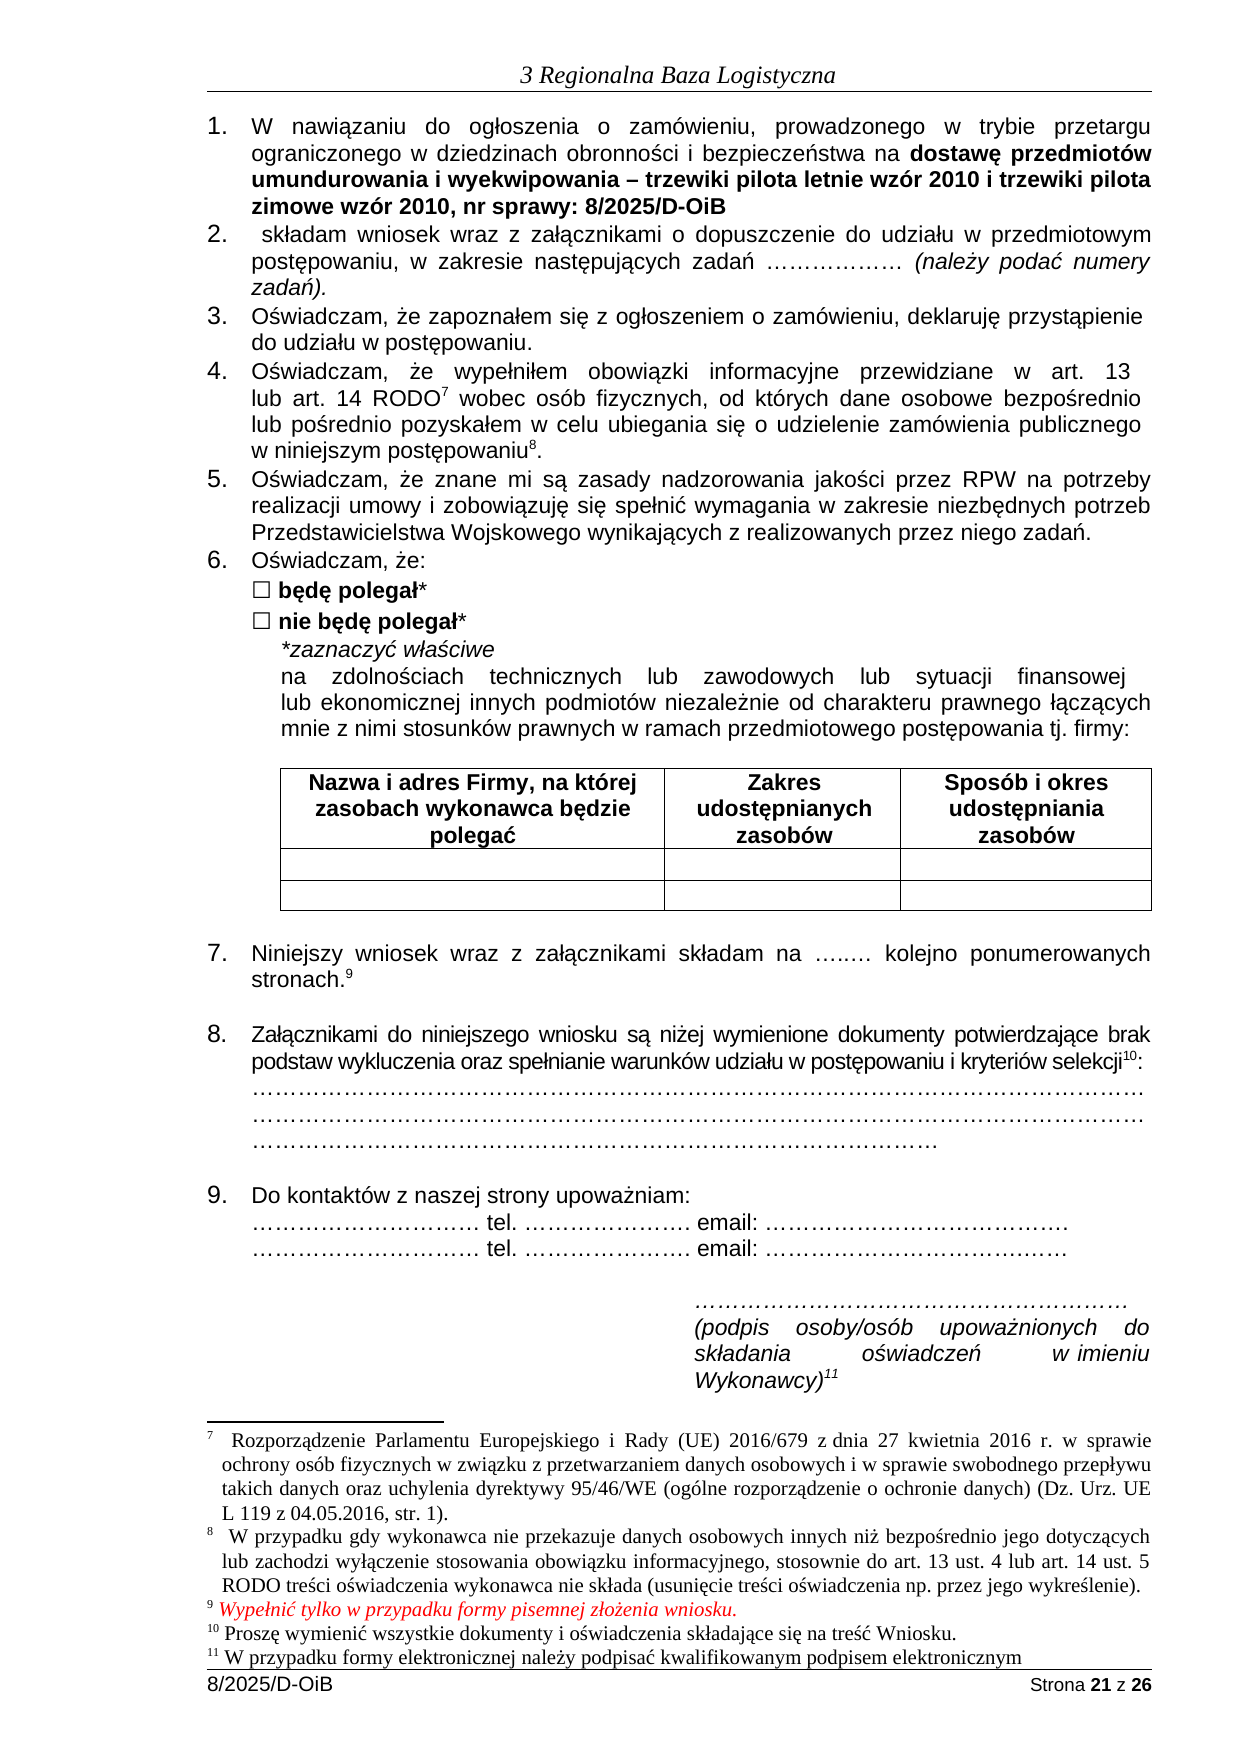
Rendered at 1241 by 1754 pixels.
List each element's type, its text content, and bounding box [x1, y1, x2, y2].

text będę polegał* [236, 574, 1152, 605]
text na zdolnościach technicznych lub zawodowych lub sytuacji finansowej lub ekonomicznej innych podmiotów niezależnie od charakteru prawnego łączących mnie z nimi stosunków prawnych w ramach przedmiotowego postępowania tj. firmy: [281, 663, 1152, 742]
table_cell [281, 849, 664, 880]
table_cell [281, 881, 664, 910]
table_header Zakres udostępnianych zasobów [665, 769, 900, 848]
list składam wniosek wraz z załącznikami o dopuszczenie do udziału w przedmiotowym postępowaniu, w zakresie następujących zadań ……………… (należy podać numery zadań). [207, 219, 1152, 301]
list Oświadczam, że znane mi są zasady nadzorowania jakości przez RPW na potrzeby realizacji umowy i zobowiązuję się spełnić wymagania w zakresie niezbędnych potrzeb Przedstawicielstwa Wojskowego wynikających z realizowanych przez niego zadań. [207, 463, 1152, 545]
table_header Nazwa i adres Firmy, na której zasobach wykonawca będzie polegać [281, 769, 664, 848]
list Oświadczam, że wypełniłem obowiązki informacyjne przewidziane w art. 13 lub art. 14 RODO wobec osób fizycznych, od których dane osobowe bezpośrednio lub pośrednio pozyskałem w celu ubiegania się o udzielenie zamówienia publicznego w niniejszym postępowaniu. [207, 356, 1152, 463]
list Załącznikami do niniejszego wniosku są niżej wymienione dokumenty potwierdzające brak podstaw wykluczenia oraz spełnianie warunków udziału w postępowaniu i kryteriów selekcji: [207, 1019, 1152, 1074]
table_header Sposób i okres udostępniania zasobów [901, 769, 1151, 848]
text ………………………………………………… [694, 1287, 1152, 1314]
text (podpis osoby/osób upoważnionych do składania oświadczeń w imieniu Wykonawcy) [694, 1314, 1152, 1393]
table_cell [665, 881, 900, 910]
table_cell [901, 881, 1151, 910]
text ………………………… tel. …………………. email: …………………………………. [251, 1208, 1152, 1235]
text nie będę polegał* [236, 605, 1152, 636]
text ………………………… tel. …………………. email: …………………………….…… [251, 1235, 1152, 1261]
list W nawiązaniu do ogłoszenia o zamówieniu, prowadzonego w trybie przetargu ograniczonego w dziedzinach obronności i bezpieczeństwa na dostawę przedmiotów umundurowania i wyekwipowania – trzewiki pilota letnie wzór 2010 i trzewiki pilota zimowe wzór 2010, nr sprawy: 8/2025/D-OiB [207, 111, 1152, 219]
text *zaznaczyć właściwe [236, 636, 1152, 663]
list Oświadczam, że: [207, 545, 1152, 574]
text ……………………………………………………………………………………………………………………………………………………………………………………………………………………………………………………………………………………………… [251, 1074, 1152, 1153]
list Do kontaktów z naszej strony upoważniam: [207, 1180, 1152, 1208]
list Niniejszy wniosek wraz z załącznikami składam na …..… kolejno ponumerowanych stronach. [207, 938, 1152, 993]
table_cell [665, 849, 900, 880]
list Oświadczam, że zapoznałem się z ogłoszeniem o zamówieniu, deklaruję przystąpienie do udziału w postępowaniu. [207, 301, 1152, 356]
table_cell [901, 849, 1151, 880]
